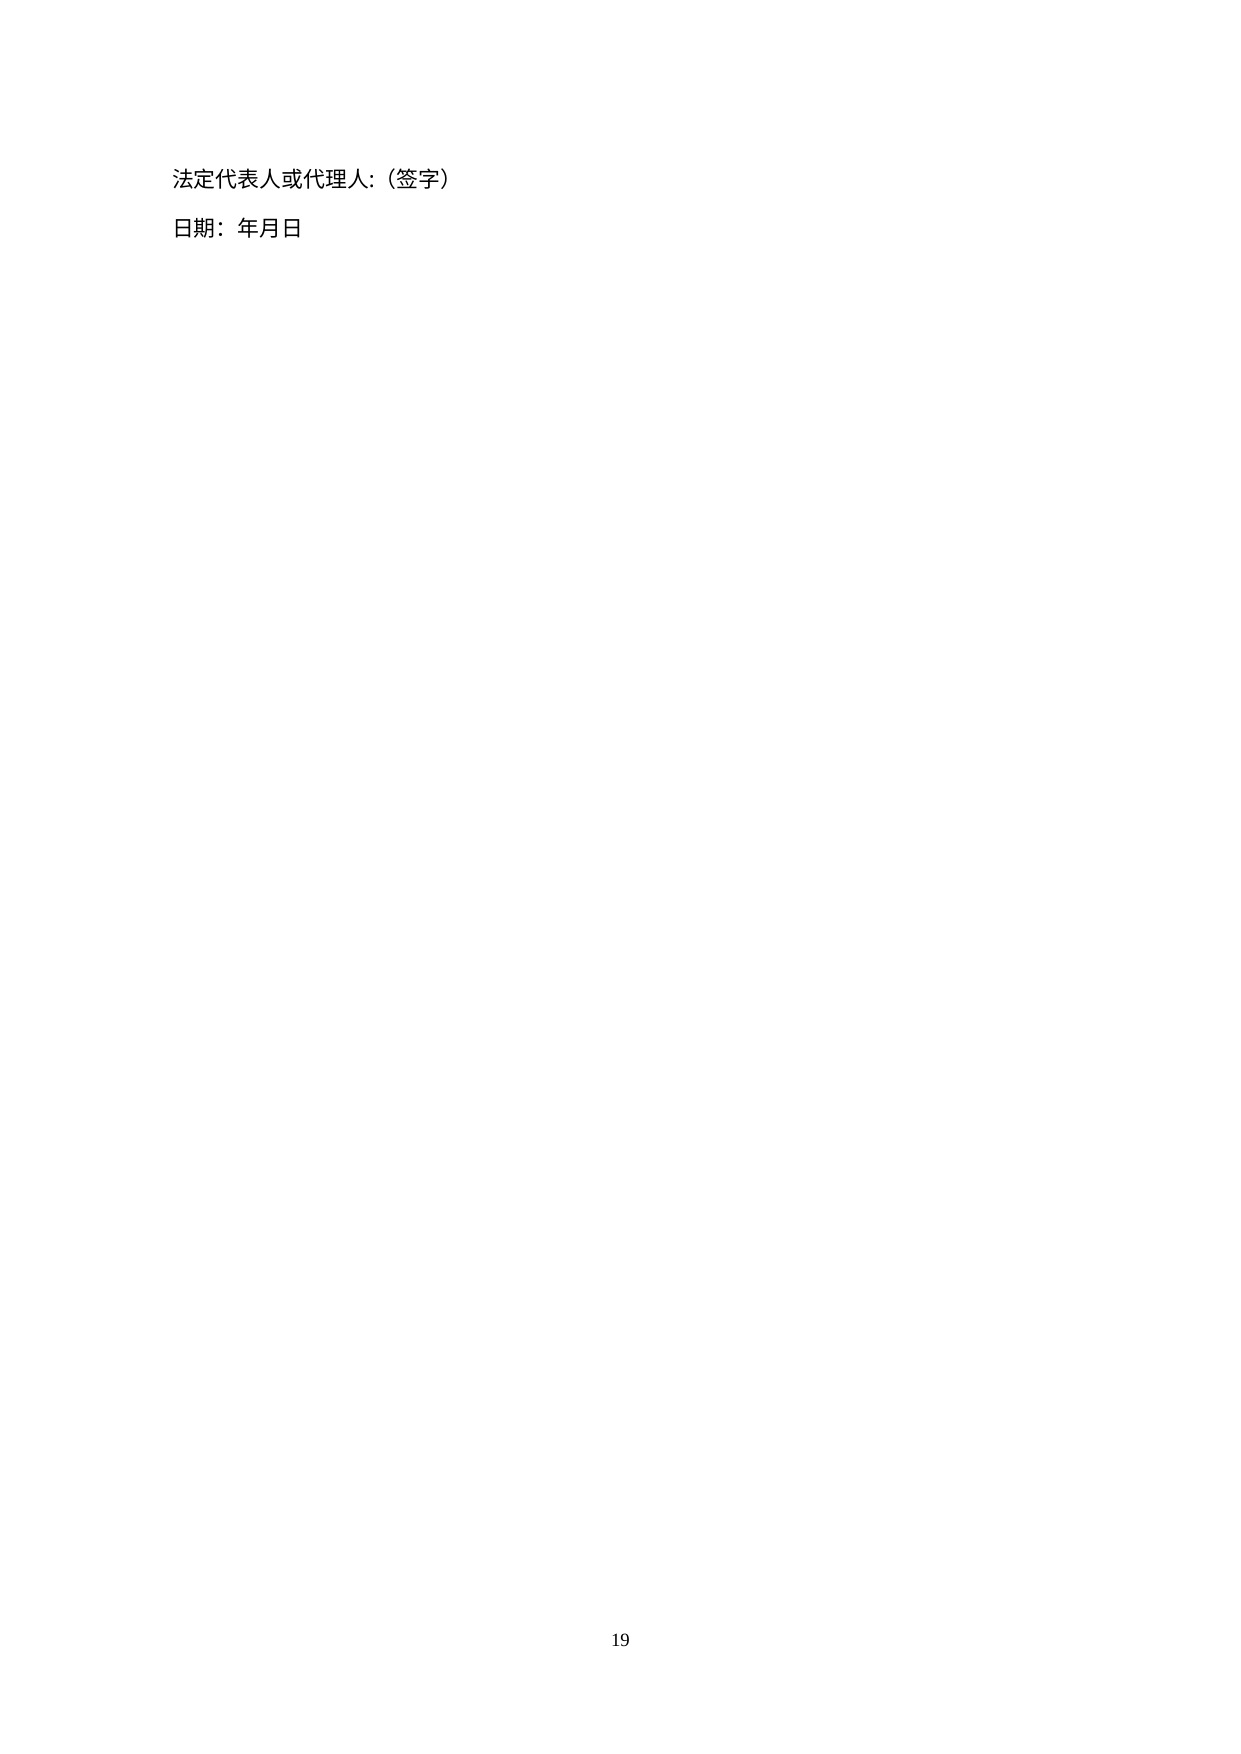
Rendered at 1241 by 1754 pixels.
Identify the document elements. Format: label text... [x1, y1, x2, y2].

text 法定代表人或代理人:（签字） [153, 162, 1087, 194]
text 日期：年月日 [153, 210, 1087, 243]
